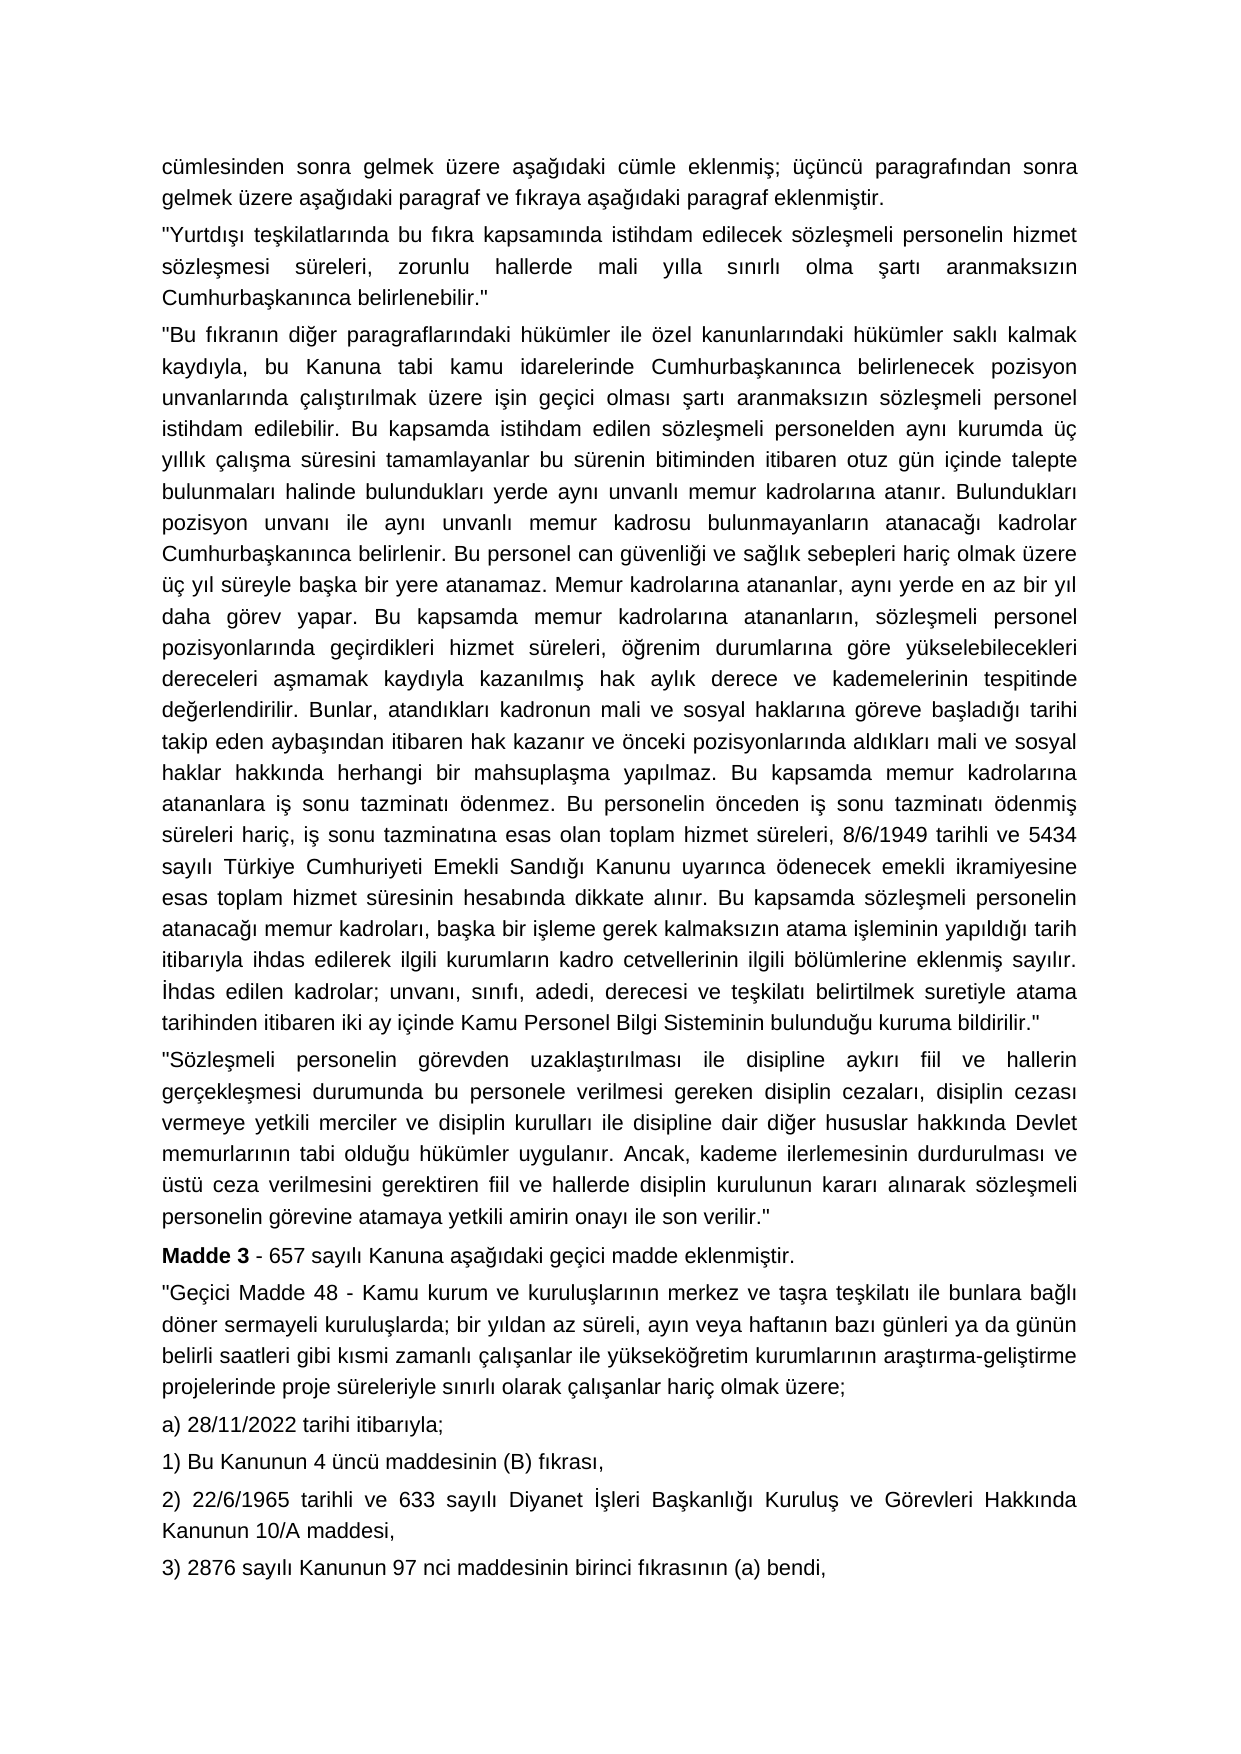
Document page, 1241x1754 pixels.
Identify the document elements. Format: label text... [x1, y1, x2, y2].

text 2) 22/6/1965 tarihli ve 633 sayılı Diyanet İşleri Başkanlığı Kuruluş ve Görevleri Hakkında Kanunun 10/A maddesi, [162, 1480, 1078, 1543]
text "Yurtdışı teşkilatlarında bu fıkra kapsamında istihdam edilecek sözleşmeli personelin hizmet sözleşmesi süreleri, zorunlu hallerde mali yılla sınırlı olma şartı aranmaksızın Cumhurbaşkanınca belirlenebilir." [162, 216, 1078, 310]
text "Geçici Madde 48 - Kamu kurum ve kuruluşlarının merkez ve taşra teşkilatı ile bunlara bağlı döner sermayeli kuruluşlarda; bir yıldan az süreli, ayın veya haftanın bazı günleri ya da günün belirli saatleri gibi kısmi zamanlı çalışanlar ile yükseköğretim kurumlarının araştırma-geliştirme projelerinde proje süreleriyle sınırlı olarak çalışanlar hariç olmak üzere; [162, 1274, 1078, 1399]
text a) 28/11/2022 tarihi itibarıyla; [162, 1405, 1078, 1437]
text "Bu fıkranın diğer paragraflarındaki hükümler ile özel kanunlarındaki hükümler saklı kalmak kaydıyla, bu Kanuna tabi kamu idarelerinde Cumhurbaşkanınca belirlenecek pozisyon unvanlarında çalıştırılmak üzere işin geçici olması şartı aranmaksızın sözleşmeli personel istihdam edilebilir. Bu kapsamda istihdam edilen sözleşmeli personelden aynı kurumda üç yıllık çalışma süresini tamamlayanlar bu sürenin bitiminden itibaren otuz gün içinde talepte bulunmaları halinde bulundukları yerde aynı unvanlı memur kadrolarına atanır. Bulundukları pozisyon unvanı ile aynı unvanlı memur kadrosu bulunmayanların atanacağı kadrolar Cumhurbaşkanınca belirlenir. Bu personel can güvenliği ve sağlık sebepleri hariç olmak üzere üç yıl süreyle başka bir yere atanamaz. Memur kadrolarına atananlar, aynı yerde en az bir yıl daha görev yapar. Bu kapsamda memur kadrolarına atananların, sözleşmeli personel pozisyonlarında geçirdikleri hizmet süreleri, öğrenim durumlarına göre yükselebilecekleri dereceleri aşmamak kaydıyla kazanılmış hak aylık derece ve kademelerinin tespitinde değerlendirilir. Bunlar, atandıkları kadronun mali ve sosyal haklarına göreve başladığı tarihi takip eden aybaşından itibaren hak kazanır ve önceki pozisyonlarında aldıkları mali ve sosyal haklar hakkında herhangi bir mahsuplaşma yapılmaz. Bu kapsamda memur kadrolarına atananlara iş sonu tazminatı ödenmez. Bu personelin önceden iş sonu tazminatı ödenmiş süreleri hariç, iş sonu tazminatına esas olan toplam hizmet süreleri, 8/6/1949 tarihli ve 5434 sayılı Türkiye Cumhuriyeti Emekli Sandığı Kanunu uyarınca ödenecek emekli ikramiyesine esas toplam hizmet süresinin hesabında dikkate alınır. Bu kapsamda sözleşmeli personelin atanacağı memur kadroları, başka bir işleme gerek kalmaksızın atama işleminin yapıldığı tarih itibarıyla ihdas edilerek ilgili kurumların kadro cetvellerinin ilgili bölümlerine eklenmiş sayılır. İhdas edilen kadrolar; unvanı, sınıfı, adedi, derecesi ve teşkilatı belirtilmek suretiyle atama tarihinden itibaren iki ay içinde Kamu Personel Bilgi Sisteminin bulunduğu kuruma bildirilir." [162, 316, 1078, 1035]
text "Sözleşmeli personelin görevden uzaklaştırılması ile disipline aykırı fiil ve hallerin gerçekleşmesi durumunda bu personele verilmesi gereken disiplin cezaları, disiplin cezası vermeye yetkili merciler ve disiplin kurulları ile disipline dair diğer hususlar hakkında Devlet memurlarının tabi olduğu hükümler uygulanır. Ancak, kademe ilerlemesinin durdurulması ve üstü ceza verilmesini gerektiren fiil ve hallerde disiplin kurulunun kararı alınarak sözleşmeli personelin görevine atamaya yetkili amirin onayı ile son verilir." [162, 1041, 1078, 1229]
text 3) 2876 sayılı Kanunun 97 nci maddesinin birinci fıkrasının (a) bendi, [162, 1549, 1078, 1580]
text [162, 148, 1078, 210]
text 1) Bu Kanunun 4 üncü maddesinin (B) fıkrası, [162, 1443, 1078, 1474]
text Madde 3 - 657 sayılı Kanuna aşağıdaki geçici madde eklenmiştir. [162, 1237, 1078, 1268]
